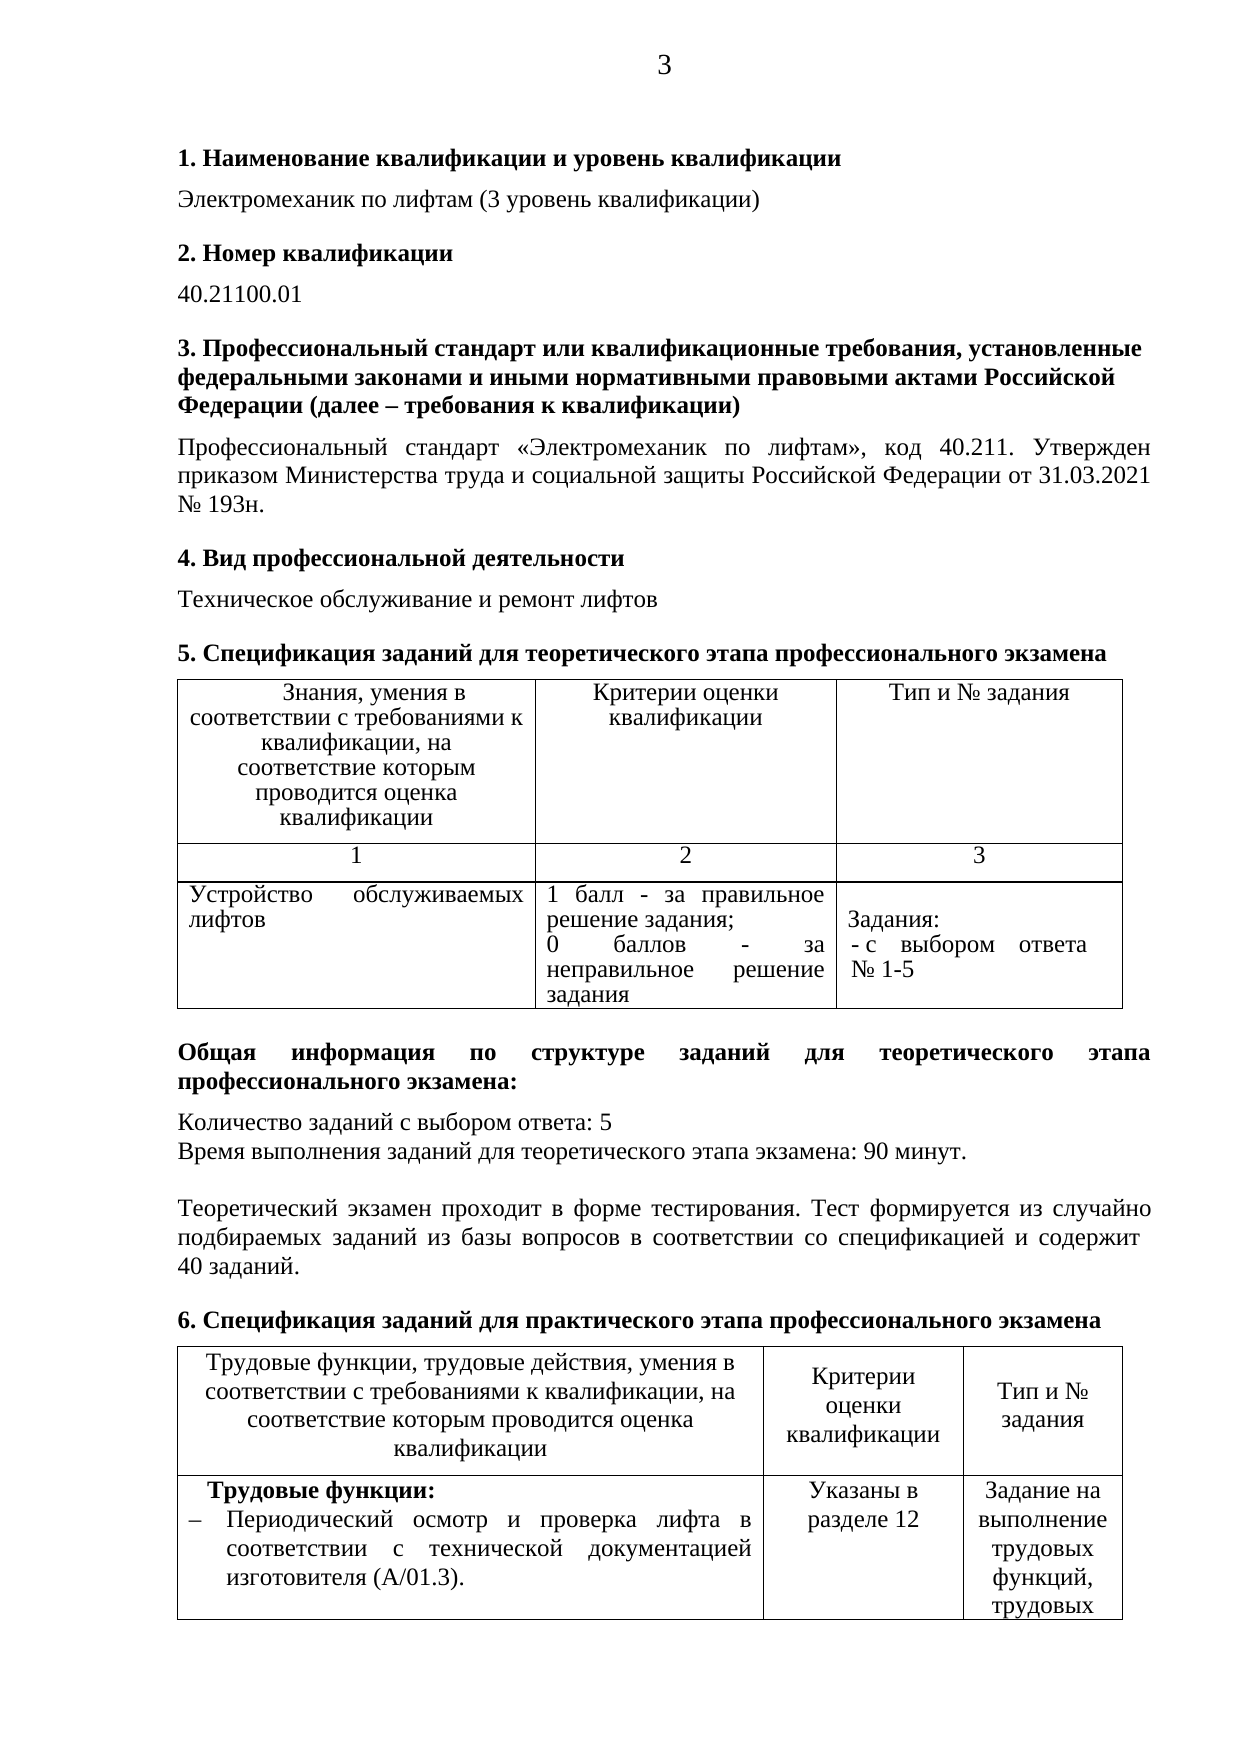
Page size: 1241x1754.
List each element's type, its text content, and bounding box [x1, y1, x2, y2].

table_cell 3 [837, 844, 1122, 881]
table_cell Задание на выполнение трудовых функций, трудовых действий № 1 [964, 1476, 1122, 1619]
subtitle 5. Спецификация заданий для теоретического этапа профессионального экзамена [177, 638, 1152, 667]
table_cell Задания: - с выбором ответа № 1-5 [837, 883, 1122, 1007]
table_cell 1 балл - за правильное решение задания; 0 баллов - за неправильное решение задания [536, 883, 836, 1007]
table_cell 1 [178, 844, 535, 881]
table_header Знания, умения в соответствии с требованиями к квалификации, на соответствие которым проводится оценка квалификации [178, 680, 535, 843]
list Количество заданий с выбором ответа: 5 [177, 1107, 1152, 1136]
table_cell 2 [536, 844, 836, 881]
table_header Тип и № задания [964, 1347, 1122, 1474]
list Теоретический экзамен проходит в форме тестирования. Тест формируется из случайно подбираемых заданий из базы вопросов в соответствии со спецификацией и содержит 40 заданий. [177, 1193, 1152, 1280]
table_header Критерии оценки квалификации [536, 680, 836, 843]
table_header Тип и № задания [837, 680, 1122, 843]
subtitle 3. Профессиональный стандарт или квалификационные требования, установленные федеральными законами и иными нормативными правовыми актами Российской Федерации (далее – требования к квалификации) [177, 333, 1152, 419]
table_header Критерии оценки квалификации [764, 1347, 963, 1474]
text Техническое обслуживание и ремонт лифтов [177, 584, 1152, 613]
subtitle 4. Вид профессиональной деятельности [177, 543, 1152, 572]
text Электромеханик по лифтам (3 уровень квалификации) [177, 184, 1152, 213]
text 40.21100.01 [177, 279, 1152, 308]
subtitle 2. Номер квалификации [177, 238, 1152, 267]
table_cell Указаны в разделе 12 [764, 1476, 963, 1619]
table_cell Устройство обслуживаемых лифтов [178, 883, 535, 1007]
list Время выполнения заданий для теоретического этапа экзамена: 90 минут. [177, 1136, 1152, 1165]
text Профессиональный стандарт «Электромеханик по лифтам», код 40.211. Утвержден приказом Министерства труда и социальной защиты Российской Федерации от 31.03.2021 № 193н. [177, 432, 1152, 518]
text Общая информация по структуре заданий для теоретического этапа профессионального экзамена: [177, 1037, 1152, 1095]
table_header Трудовые функции, трудовые действия, умения в соответствии с требованиями к квалификации, на соответствие которым проводится оценка квалификации [178, 1347, 763, 1474]
subtitle 1. Наименование квалификации и уровень квалификации [177, 143, 1152, 172]
subtitle 6. Спецификация заданий для практического этапа профессионального экзамена [177, 1305, 1152, 1333]
